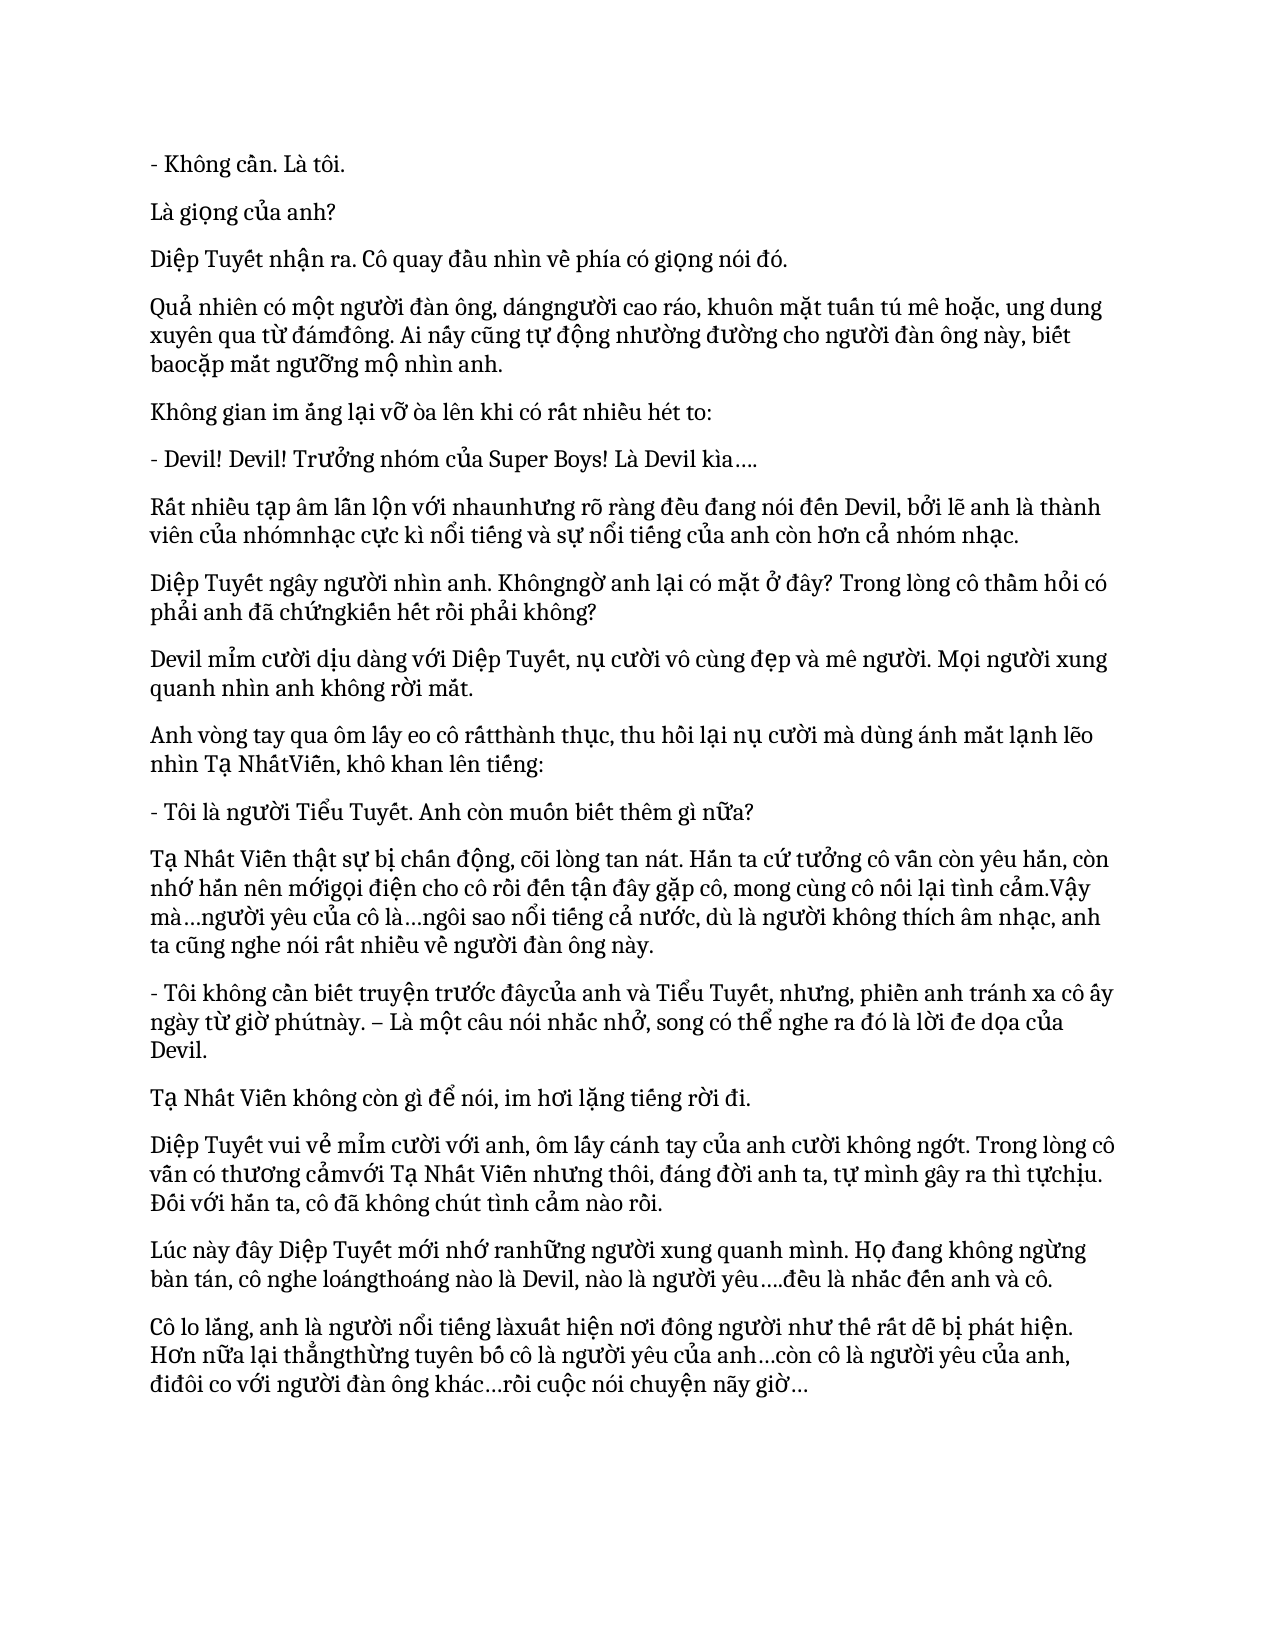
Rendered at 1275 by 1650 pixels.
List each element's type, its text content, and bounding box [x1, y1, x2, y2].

text Là giọng của anh? [150, 197, 1125, 226]
text Diệp Tuyết ngây người nhìn anh. Khôngngờ anh lại có mặt ở đây? Trong lòng cô thầm hỏi có phải anh đã chứngkiến hết rồi phải không? [150, 569, 1125, 626]
text Tạ Nhất Viễn không còn gì để nói, im hơi lặng tiếng rời đi. [150, 1084, 1125, 1112]
text Diệp Tuyết nhận ra. Cô quay đầu nhìn về phía có giọng nói đó. [150, 245, 1125, 274]
text Quả nhiên có một người đàn ông, dángngười cao ráo, khuôn mặt tuấn tú mê hoặc, ung dung xuyên qua từ đámđông. Ai nấy cũng tự động nhường đường cho người đàn ông này, biết baocặp mắt ngưỡng mộ nhìn anh. [150, 292, 1125, 379]
text - Tôi không cần biết truyện trước đâycủa anh và Tiểu Tuyết, nhưng, phiền anh tránh xa cô ấy ngày từ giờ phútnày. – Là một câu nói nhắc nhở, song có thể nghe ra đó là lời đe dọa của Devil. [150, 979, 1125, 1065]
text - Tôi là người Tiểu Tuyết. Anh còn muốn biết thêm gì nữa? [150, 797, 1125, 826]
text Tạ Nhất Viễn thật sự bị chấn động, cõi lòng tan nát. Hắn ta cứ tưởng cô vẫn còn yêu hắn, còn nhớ hắn nên mớigọi điện cho cô rồi đến tận đây gặp cô, mong cùng cô nối lại tình cảm.Vậy mà…người yêu của cô là…ngôi sao nổi tiếng cả nước, dù là người không thích âm nhạc, anh ta cũng nghe nói rất nhiều về người đàn ông này. [150, 845, 1125, 960]
text Lúc này đây Diệp Tuyết mới nhớ ranhững người xung quanh mình. Họ đang không ngừng bàn tán, cô nghe loángthoáng nào là Devil, nào là người yêu….đều là nhắc đến anh và cô. [150, 1236, 1125, 1294]
text Rất nhiều tạp âm lẫn lộn với nhaunhưng rõ ràng đều đang nói đến Devil, bởi lẽ anh là thành viên của nhómnhạc cực kì nổi tiếng và sự nổi tiếng của anh còn hơn cả nhóm nhạc. [150, 492, 1125, 550]
text - Devil! Devil! Trưởng nhóm của Super Boys! Là Devil kìa…. [150, 445, 1125, 474]
text Diệp Tuyết vui vẻ mỉm cười với anh, ôm lấy cánh tay của anh cười không ngớt. Trong lòng cô vẫn có thương cảmvới Tạ Nhất Viễn nhưng thôi, đáng đời anh ta, tự mình gây ra thì tựchịu. Đối với hắn ta, cô đã không chút tình cảm nào rồi. [150, 1131, 1125, 1217]
text Devil mỉm cười dịu dàng với Diệp Tuyết, nụ cười vô cùng đẹp và mê người. Mọi người xung quanh nhìn anh không rời mắt. [150, 645, 1125, 702]
text Cô lo lắng, anh là người nổi tiếng làxuất hiện nơi đông người như thế rất dễ bị phát hiện. Hơn nữa lại thẳngthừng tuyên bố cô là người yêu của anh…còn cô là người yêu của anh, điđôi co với người đàn ông khác…rồi cuộc nói chuyện nãy giờ… [150, 1312, 1125, 1399]
text - Không cần. Là tôi. [150, 150, 1125, 179]
text Không gian im ắng lại vỡ òa lên khi có rất nhiều hét to: [150, 397, 1125, 426]
text Anh vòng tay qua ôm lấy eo cô rấtthành thục, thu hồi lại nụ cười mà dùng ánh mắt lạnh lẽo nhìn Tạ NhấtViễn, khô khan lên tiếng: [150, 721, 1125, 779]
